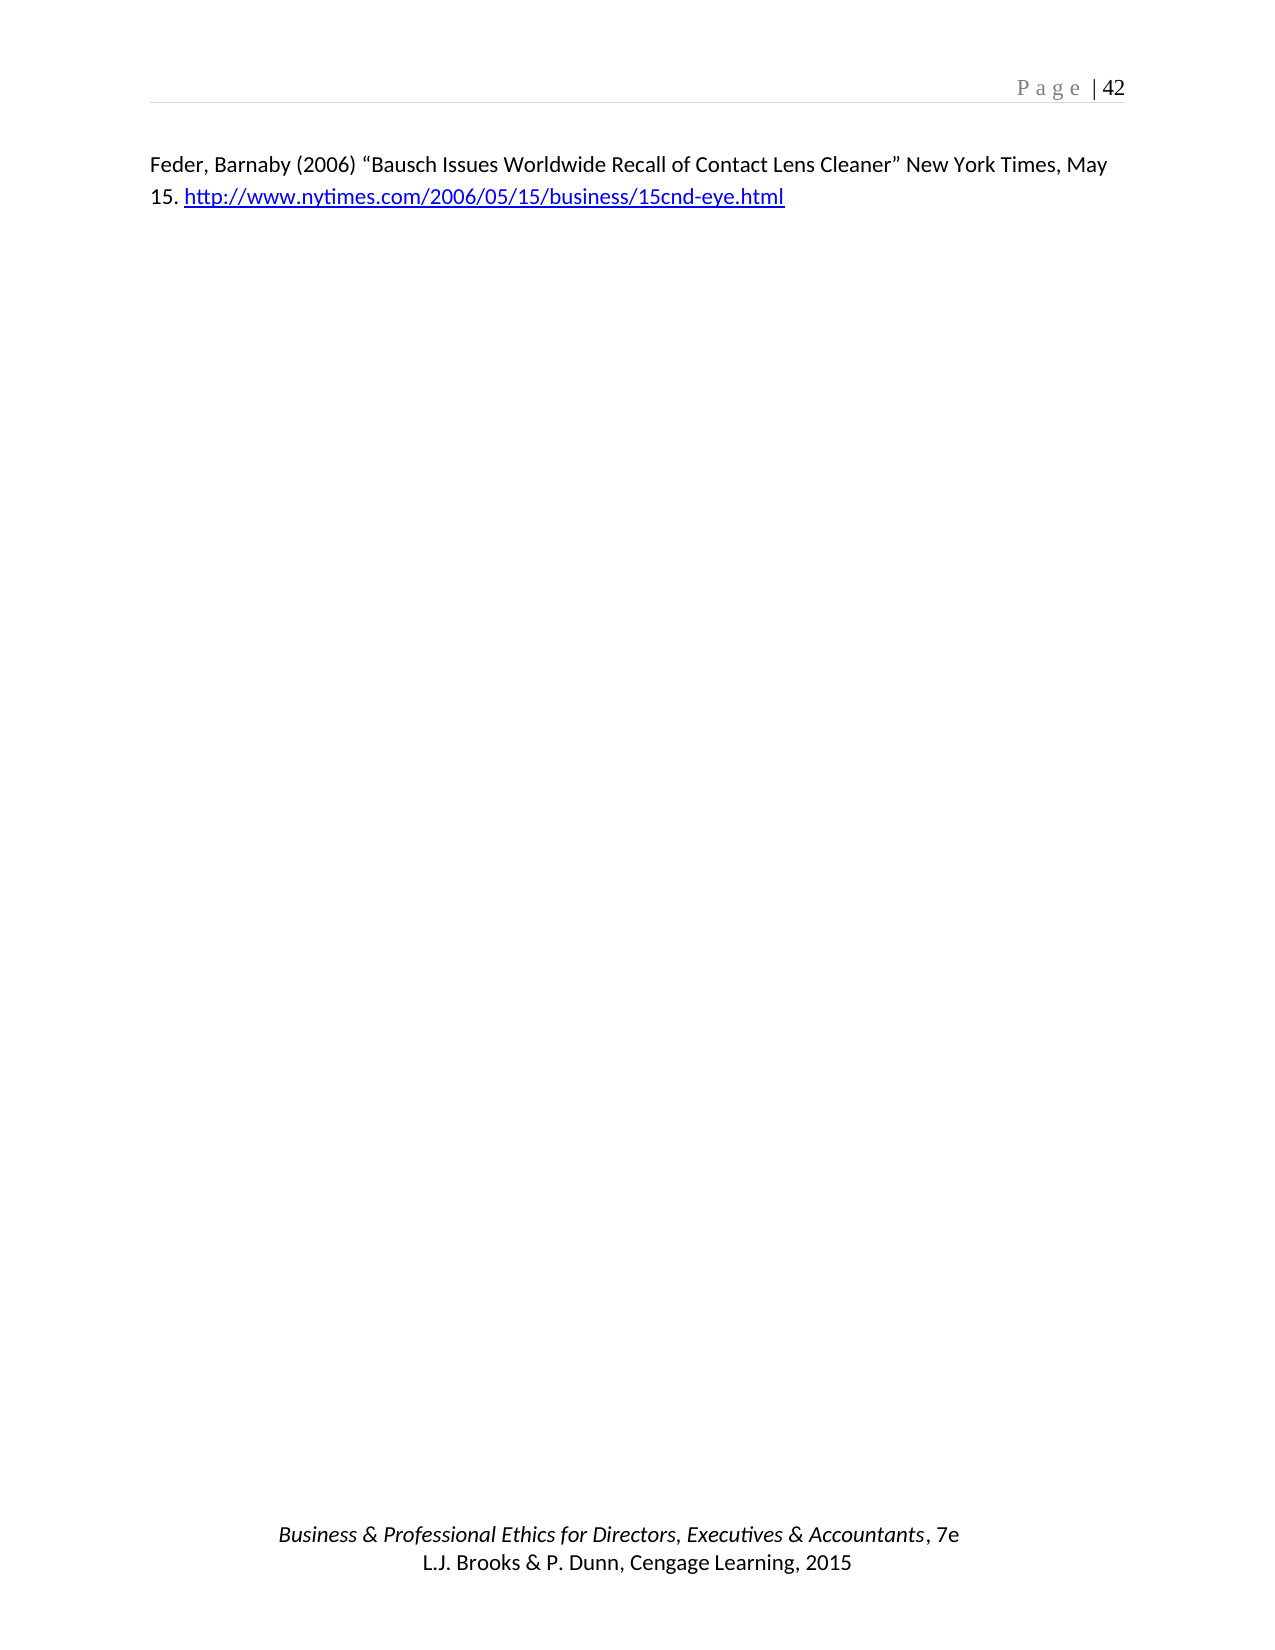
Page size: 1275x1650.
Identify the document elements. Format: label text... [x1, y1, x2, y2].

text Feder, Barnaby (2006) “Bausch Issues Worldwide Recall of Contact Lens Cleaner” New York Times, May 15. http://www.nytimes.com/2006/05/15/business/15cnd-eye.html [150, 150, 1125, 210]
